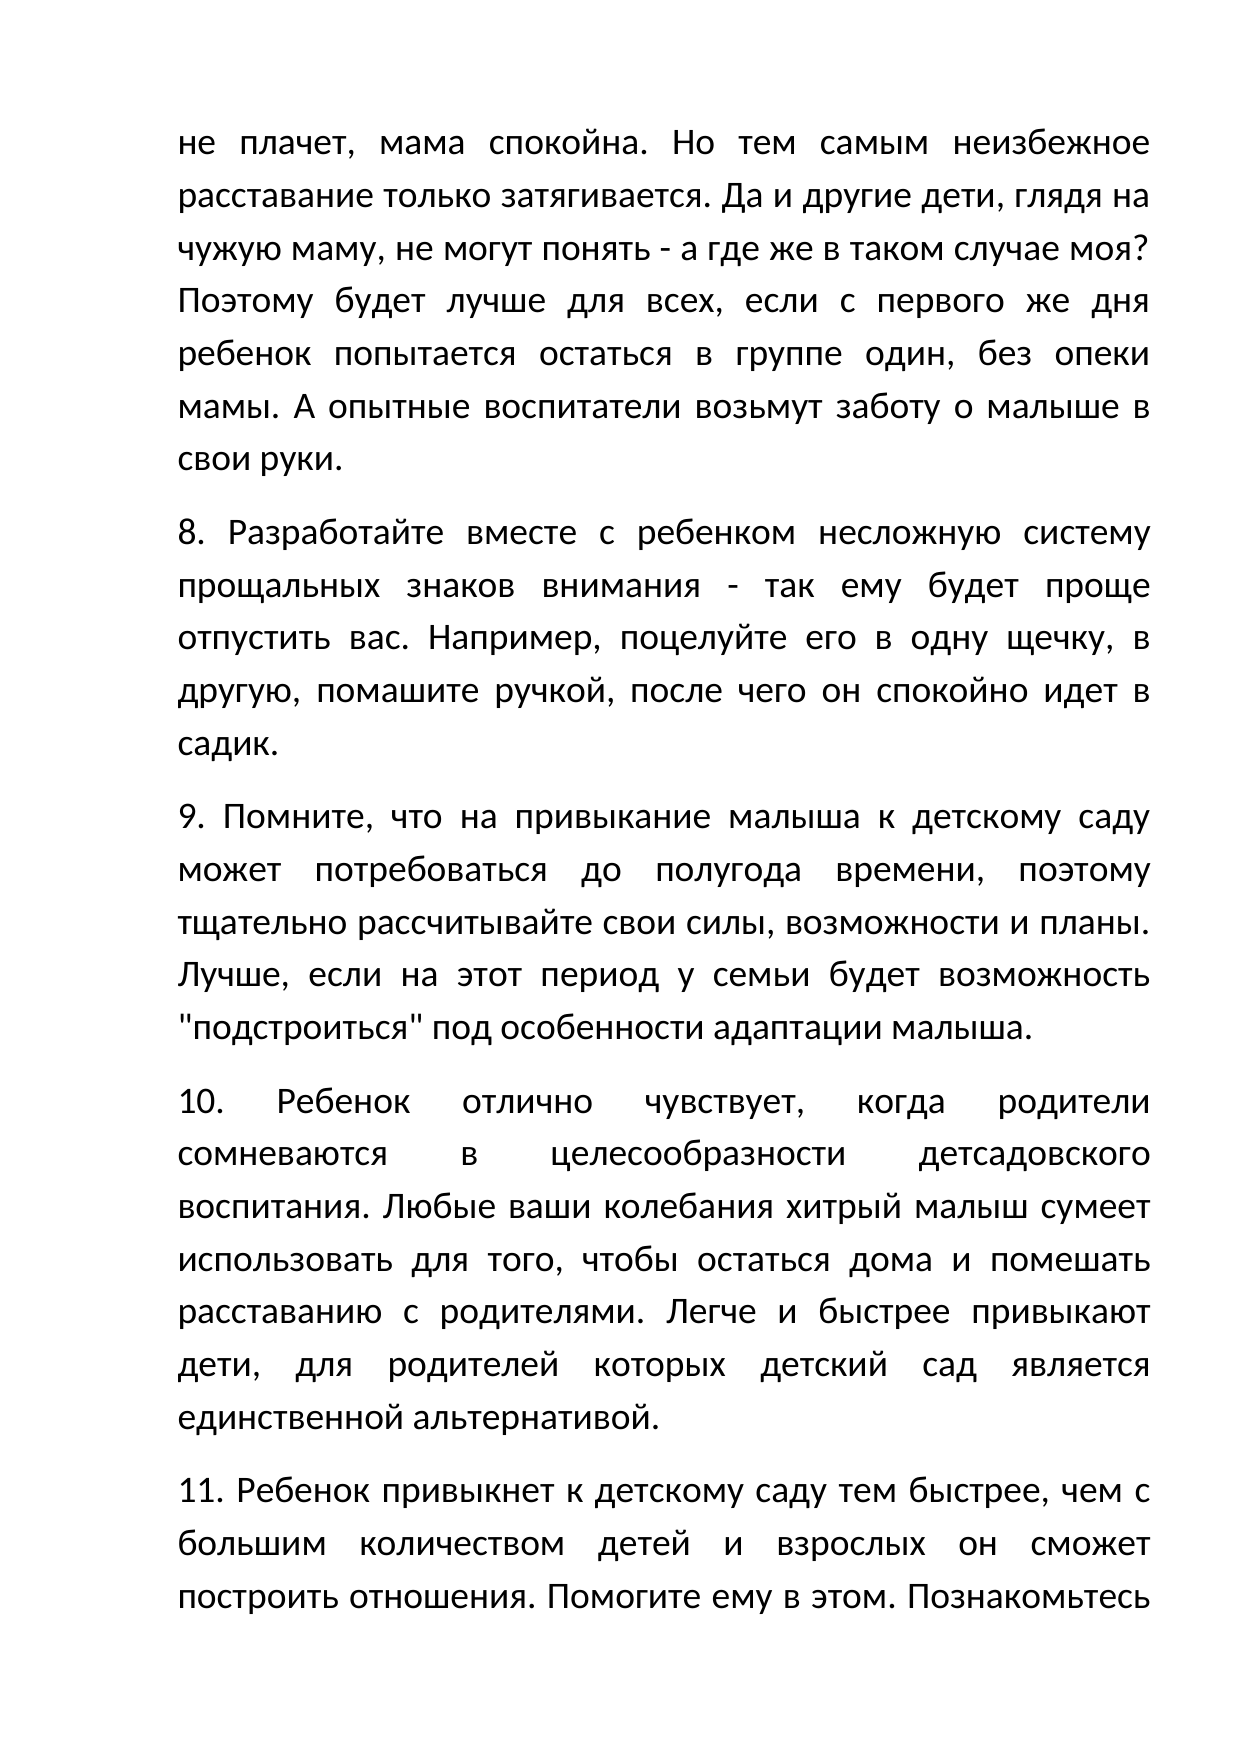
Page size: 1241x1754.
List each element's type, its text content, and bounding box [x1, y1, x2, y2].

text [177, 1466, 1152, 1618]
text 9. Помните, что на привыкание малыша к детскому саду может потребоваться до полугода времени, поэтому тщательно рассчитывайте свои силы, возможности и планы. Лучше, если на этот период у семьи будет возможность "подстроиться" под особенности адаптации малыша. [177, 792, 1152, 1049]
text 10. Ребенок отлично чувствует, когда родители сомневаются в целесообразности детсадовского воспитания. Любые ваши колебания хитрый малыш сумеет использовать для того, чтобы остаться дома и помешать расставанию с родителями. Легче и быстрее привыкают дети, для родителей которых детский сад является единственной альтернативой. [177, 1077, 1152, 1439]
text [177, 118, 1152, 480]
text 8. Разработайте вместе с ребенком несложную систему прощальных знаков внимания - так ему будет проще отпустить вас. Например, поцелуйте его в одну щечку, в другую, помашите ручкой, после чего он спокойно идет в садик. [177, 508, 1152, 764]
